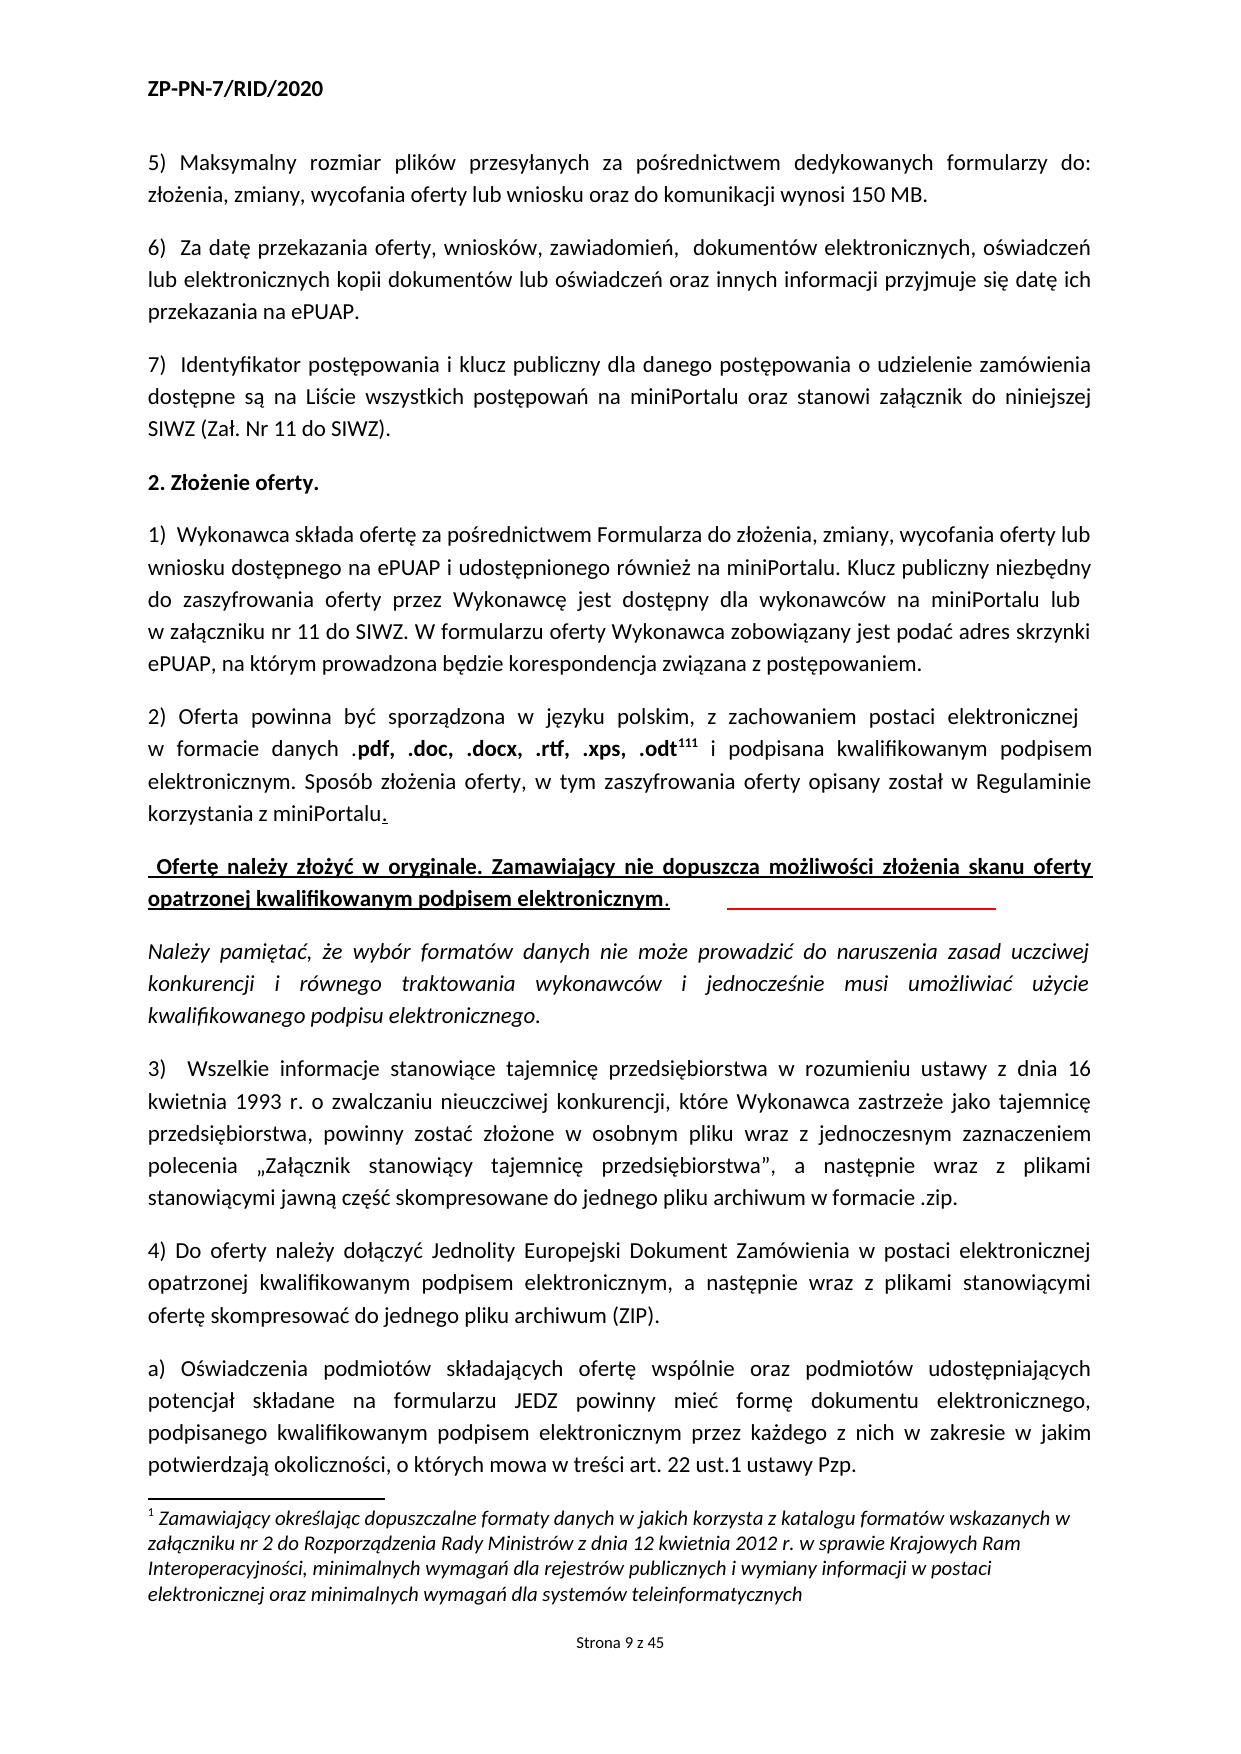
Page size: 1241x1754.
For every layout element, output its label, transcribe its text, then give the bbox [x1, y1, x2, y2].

text Ofertę należy złożyć w oryginale. Zamawiający nie dopuszcza możliwości złożenia skanu oferty opatrzonej kwalifikowanym podpisem elektronicznym. [148, 878, 1093, 912]
text Należy pamiętać, że wybór formatów danych nie może prowadzić do naruszenia zasad uczciwej konkurencji i równego traktowania wykonawców i jednocześnie musi umożliwiać użycie kwalifikowanego podpisu elektronicznego. [148, 937, 1093, 1029]
text 1) Wykonawca składa ofertę za pośrednictwem Formularza do złożenia, zmiany, wycofania oferty lub wniosku dostępnego na ePUAP i udostępnionego również na miniPortalu. Klucz publiczny niezbędny do zaszyfrowania oferty przez Wykonawcę jest dostępny dla wykonawców na miniPortalu lub w załączniku nr 11 do SIWZ. W formularzu oferty Wykonawca zobowiązany jest podać adres skrzynki ePUAP, na którym prowadzona będzie korespondencja związana z postępowaniem. [148, 521, 1093, 677]
text 2) Oferta powinna być sporządzona w języku polskim, z zachowaniem postaci elektronicznej w formacie danych .pdf, .doc, .docx, .rtf, .xps, .odt11 i podpisana kwalifikowanym podpisem elektronicznym. Sposób złożenia oferty, w tym zaszyfrowania oferty opisany został w Regulaminie korzystania z miniPortalu. [148, 702, 1093, 827]
text 3) Wszelkie informacje stanowiące tajemnicę przedsiębiorstwa w rozumieniu ustawy z dnia 16 kwietnia 1993 r. o zwalczaniu nieuczciwej konkurencji, które Wykonawca zastrzeże jako tajemnicę przedsiębiorstwa, powinny zostać złożone w osobnym pliku wraz z jednoczesnym zaznaczeniem polecenia „Załącznik stanowiący tajemnicę przedsiębiorstwa”, a następnie wraz z plikami stanowiącymi jawną część skompresowane do jednego pliku archiwum w formacie .zip. [148, 1054, 1093, 1211]
text 5) Maksymalny rozmiar plików przesyłanych za pośrednictwem dedykowanych formularzy do: złożenia, zmiany, wycofania oferty lub wniosku oraz do komunikacji wynosi 150 MB. [148, 148, 1093, 208]
text 7) Identyfikator postępowania i klucz publiczny dla danego postępowania o udzielenie zamówienia dostępne są na Liście wszystkich postępowań na miniPortalu oraz stanowi załącznik do niniejszej SIWZ (Zał. Nr 11 do SIWZ). [148, 350, 1093, 443]
text 4) Do oferty należy dołączyć Jednolity Europejski Dokument Zamówienia w postaci elektronicznej opatrzonej kwalifikowanym podpisem elektronicznym, a następnie wraz z plikami stanowiącymi ofertę skompresować do jednego pliku archiwum (ZIP). [148, 1236, 1093, 1329]
text 6) Za datę przekazania oferty, wniosków, zawiadomień, dokumentów elektronicznych, oświadczeń lub elektronicznych kopii dokumentów lub oświadczeń oraz innych informacji przyjmuje się datę ich przekazania na ePUAP. [148, 233, 1093, 325]
text 2. Złożenie oferty. [148, 468, 1093, 496]
text a) Oświadczenia podmiotów składających ofertę wspólnie oraz podmiotów udostępniających potencjał składane na formularzu JEDZ powinny mieć formę dokumentu elektronicznego, podpisanego kwalifikowanym podpisem elektronicznym przez każdego z nich w zakresie w jakim potwierdzają okoliczności, o których mowa w treści art. 22 ust.1 ustawy Pzp. [148, 1354, 1093, 1478]
text Ofertę należy złożyć w oryginale. Zamawiający nie dopuszcza możliwości złożenia skanu oferty opatrzonej kwalifikowanym podpisem elektronicznym. [148, 852, 1093, 876]
